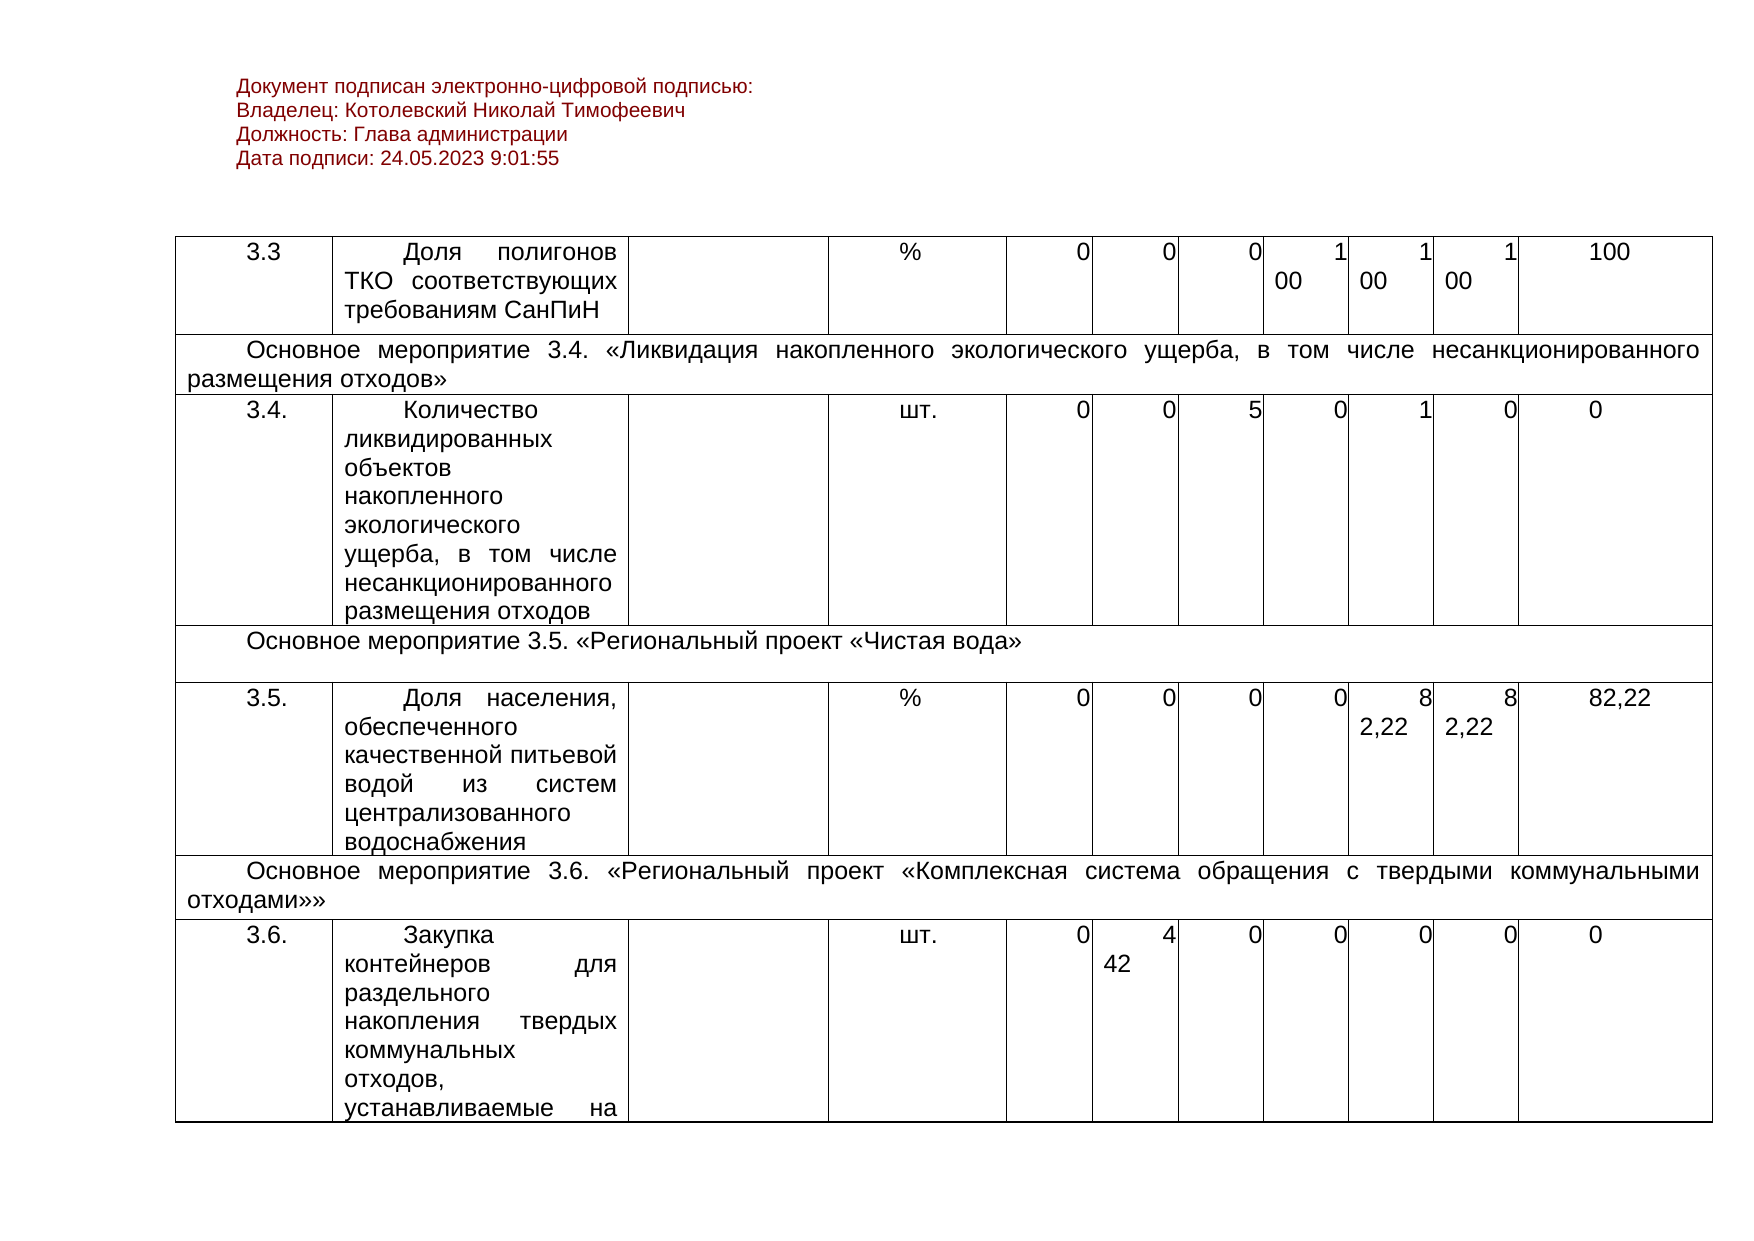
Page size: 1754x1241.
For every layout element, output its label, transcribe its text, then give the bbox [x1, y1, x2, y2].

table_cell 5 [1179, 395, 1263, 625]
table_cell Основное мероприятие 3.5. «Региональный проект «Чистая вода» [176, 626, 1712, 682]
table_cell 0 [1093, 395, 1178, 625]
table_cell 0 [1007, 395, 1092, 625]
table_cell [629, 920, 828, 1121]
table_cell 0 [1007, 237, 1092, 334]
table_cell Основное мероприятие 3.6. «Региональный проект «Комплексная система обращения с твердыми коммунальными отходами»» [176, 856, 1712, 919]
table_cell % [829, 683, 1006, 855]
table_cell 100 [1519, 237, 1712, 334]
table_cell 442 [1093, 920, 1178, 1121]
table_cell % [829, 237, 1006, 334]
table_cell 0 [1179, 237, 1263, 334]
table_cell 0 [1434, 395, 1518, 625]
table_cell 82,22 [1519, 683, 1712, 855]
table_cell 100 [1349, 237, 1433, 334]
table_cell 0 [1093, 683, 1178, 855]
table_cell 3.4. [176, 395, 332, 625]
table_cell 0 [1007, 920, 1092, 1121]
table_cell 82,22 [1349, 683, 1433, 855]
table_cell 0 [1349, 920, 1433, 1121]
table_cell 0 [1519, 395, 1712, 625]
table_cell Основное мероприятие 3.4. «Ликвидация накопленного экологического ущерба, в том числе несанкционированного размещения отходов» [176, 335, 1712, 394]
table_cell Доля полигонов ТКО соответствующих требованиям СанПиН [333, 237, 628, 334]
table_cell 0 [1519, 920, 1712, 1121]
table_cell [629, 237, 828, 334]
table_cell 0 [1179, 683, 1263, 855]
table_cell [629, 683, 828, 855]
table_cell 0 [1007, 683, 1092, 855]
table_cell шт. [829, 395, 1006, 625]
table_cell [333, 920, 628, 1121]
table_cell 0 [1264, 683, 1348, 855]
table_cell 0 [1434, 920, 1518, 1121]
table_cell 100 [1264, 237, 1348, 334]
table_cell [629, 395, 828, 625]
table_cell Доля населения, обеспеченного качественной питьевой водой из систем централизованного водоснабжения [333, 683, 628, 855]
table_cell 0 [1264, 920, 1348, 1121]
table_cell 1 [1349, 395, 1433, 625]
table_cell 3.3 [176, 237, 332, 334]
table_cell 82,22 [1434, 683, 1518, 855]
table_cell 0 [1264, 395, 1348, 625]
table_cell Количество ликвидированных объектов накопленного экологического ущерба, в том числе несанкционированного размещения отходов [333, 395, 628, 625]
table_cell 0 [1093, 237, 1178, 334]
table_cell 3.6. [176, 920, 332, 1121]
table_cell 100 [1434, 237, 1518, 334]
table_cell 3.5. [176, 683, 332, 855]
table_cell шт. [829, 920, 1006, 1121]
table_cell 0 [1179, 920, 1263, 1121]
